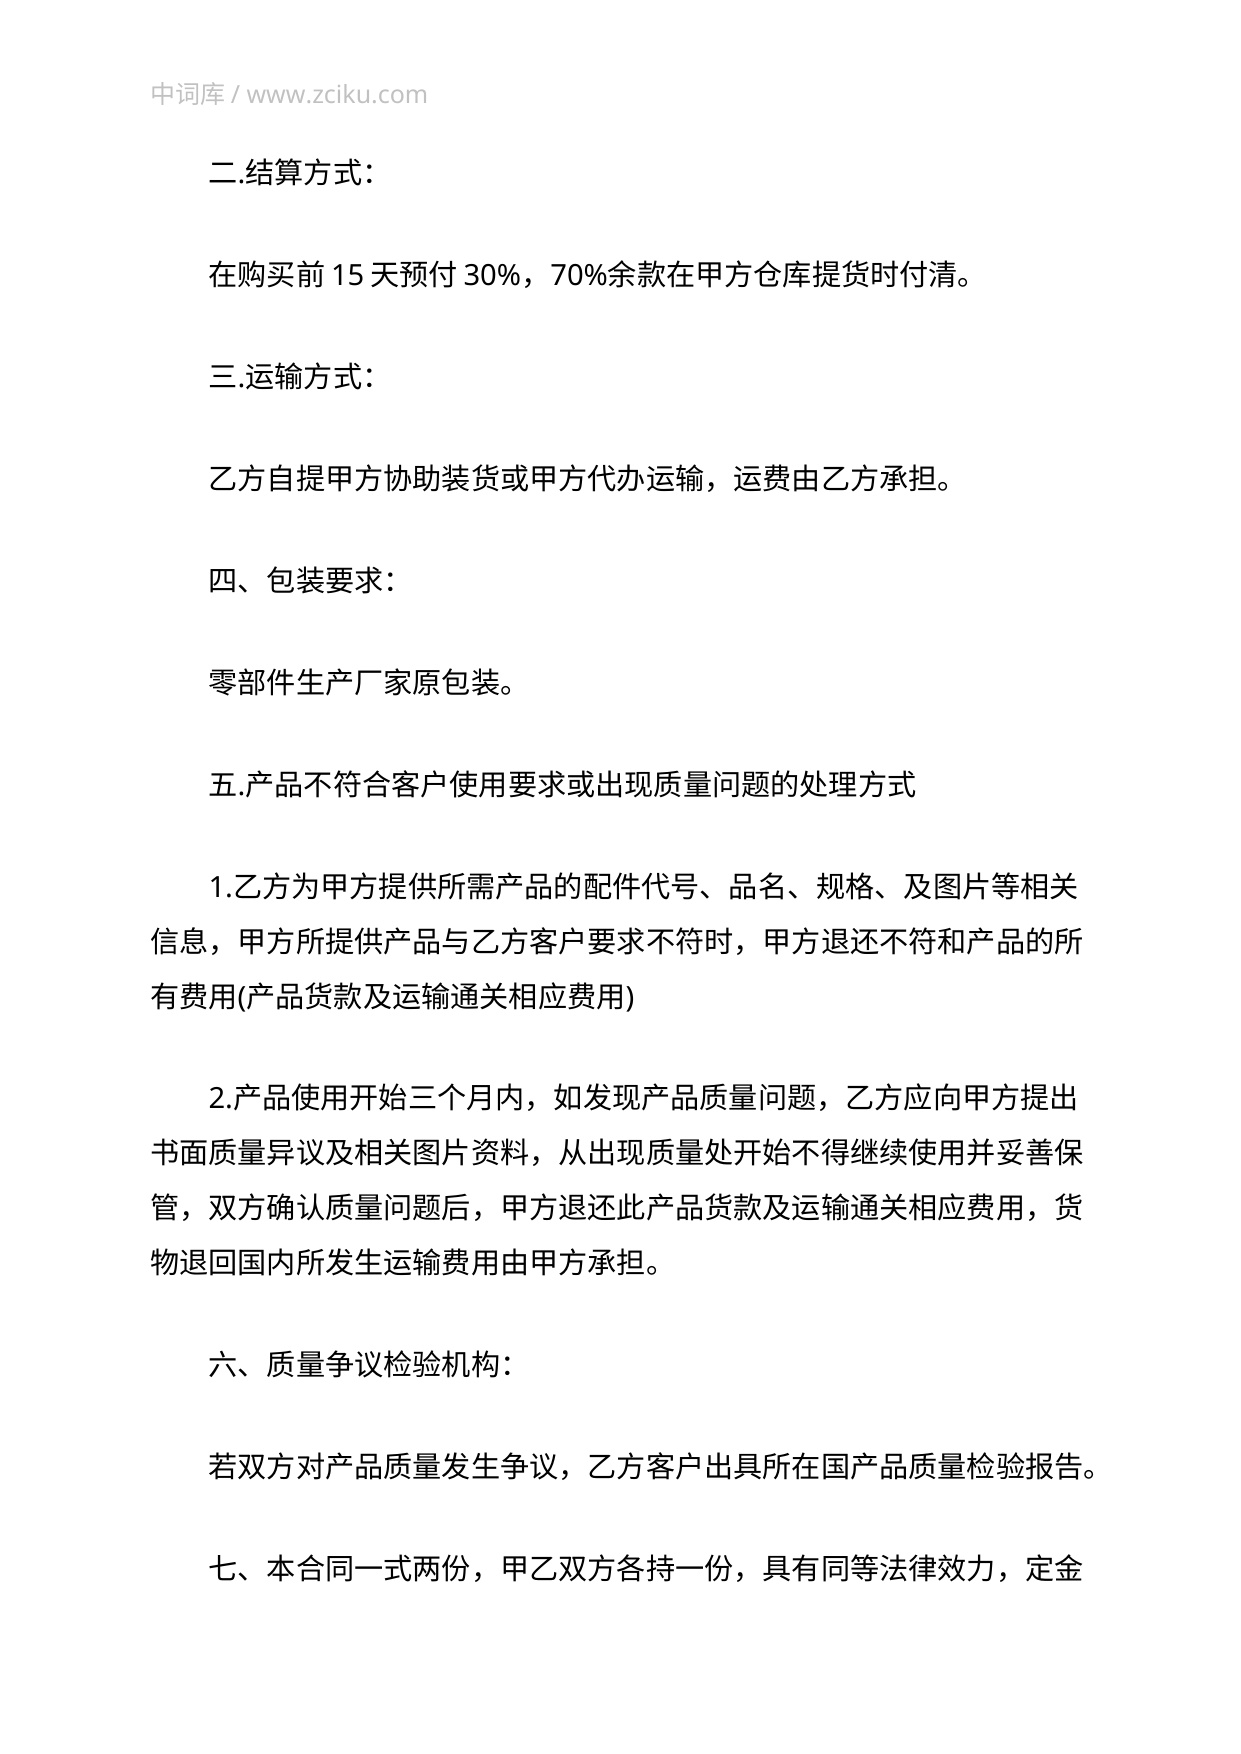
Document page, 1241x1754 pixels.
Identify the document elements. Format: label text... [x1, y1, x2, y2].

text 在购买前15天预付30%，70%余款在甲方仓库提货时付清。 [150, 252, 1090, 294]
text 零部件生产厂家原包装。 [150, 659, 1090, 702]
text 乙方自提甲方协助装货或甲方代办运输，运费由乙方承担。 [150, 456, 1090, 498]
text 四、包装要求： [150, 558, 1090, 600]
text 2.产品使用开始三个月内，如发现产品质量问题，乙方应向甲方提出书面质量异议及相关图片资料，从出现质量处开始不得继续使用并妥善保管，双方确认质量问题后，甲方退还此产品货款及运输通关相应费用，货物退回国内所发生运输费用由甲方承担。 [150, 1075, 1090, 1282]
text 二.结算方式： [150, 150, 1090, 192]
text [150, 1545, 1090, 1587]
text 三.运输方式： [150, 354, 1090, 396]
text 六、质量争议检验机构： [150, 1342, 1090, 1384]
text 若双方对产品质量发生争议，乙方客户出具所在国产品质量检验报告。 [150, 1443, 1090, 1486]
text 五.产品不符合客户使用要求或出现质量问题的处理方式 [150, 761, 1090, 804]
text 1.乙方为甲方提供所需产品的配件代号、品名、规格、及图片等相关信息，甲方所提供产品与乙方客户要求不符时，甲方退还不符和产品的所有费用(产品货款及运输通关相应费用) [150, 863, 1090, 1016]
